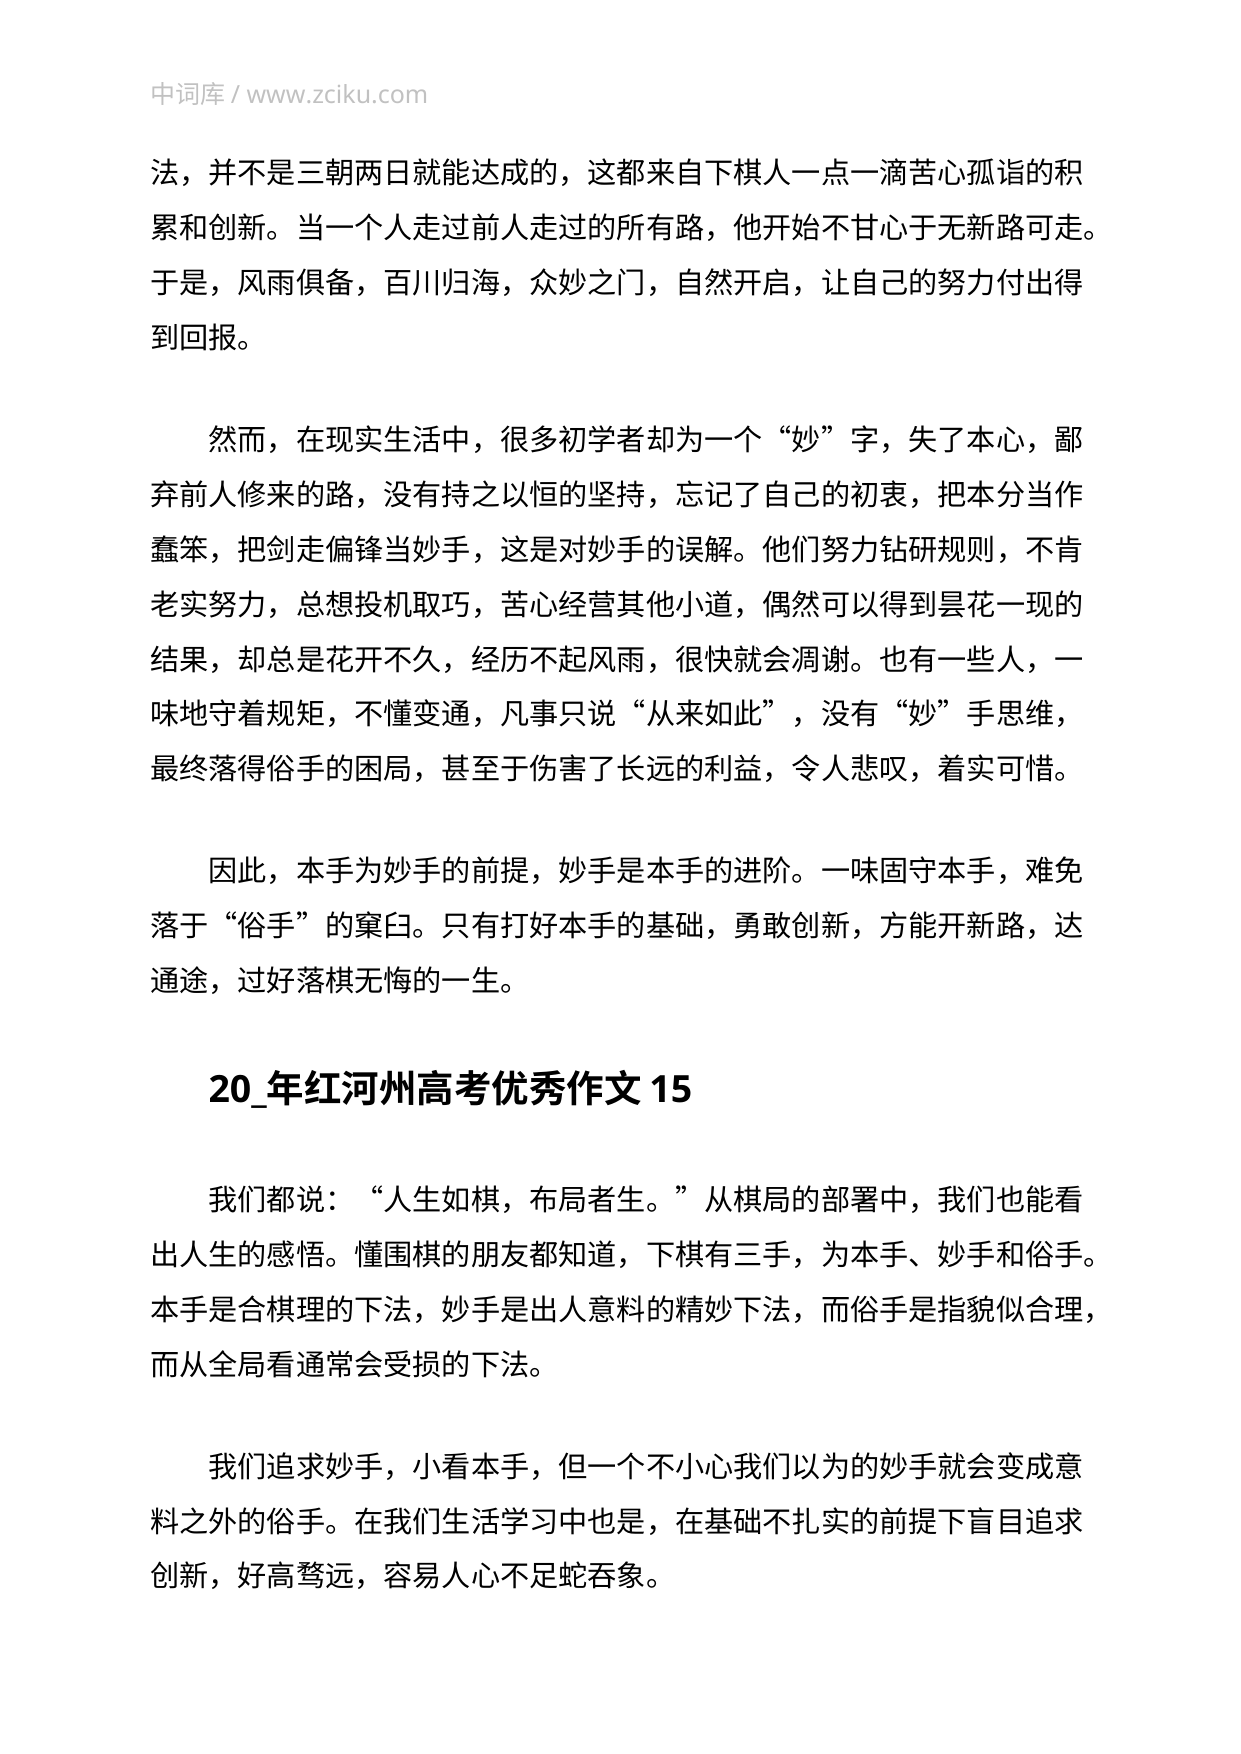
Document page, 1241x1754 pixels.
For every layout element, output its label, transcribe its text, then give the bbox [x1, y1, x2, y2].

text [150, 150, 1090, 357]
text 因此，本手为妙手的前提，妙手是本手的进阶。一味固守本手，难免落于“俗手”的窠臼。只有打好本手的基础，勇敢创新，方能开新路，达通途，过好落棋无悔的一生。 [150, 848, 1090, 1000]
text 我们追求妙手，小看本手，但一个不小心我们以为的妙手就会变成意料之外的俗手。在我们生活学习中也是，在基础不扎实的前提下盲目追求创新，好高骛远，容易人心不足蛇吞象。 [150, 1443, 1090, 1595]
text 20_年红河州高考优秀作文15 [150, 1059, 1090, 1114]
text 我们都说：“人生如棋，布局者生。”从棋局的部署中，我们也能看出人生的感悟。懂围棋的朋友都知道，下棋有三手，为本手、妙手和俗手。本手是合棋理的下法，妙手是出人意料的精妙下法，而俗手是指貌似合理，而从全局看通常会受损的下法。 [150, 1177, 1090, 1384]
text 然而，在现实生活中，很多初学者却为一个“妙”字，失了本心，鄙弃前人修来的路，没有持之以恒的坚持，忘记了自己的初衷，把本分当作蠢笨，把剑走偏锋当妙手，这是对妙手的误解。他们努力钻研规则，不肯老实努力，总想投机取巧，苦心经营其他小道，偶然可以得到昙花一现的结果，却总是花开不久，经历不起风雨，很快就会凋谢。也有一些人，一味地守着规矩，不懂变通，凡事只说“从来如此”，没有“妙”手思维，最终落得俗手的困局，甚至于伤害了长远的利益，令人悲叹，着实可惜。 [150, 416, 1090, 788]
